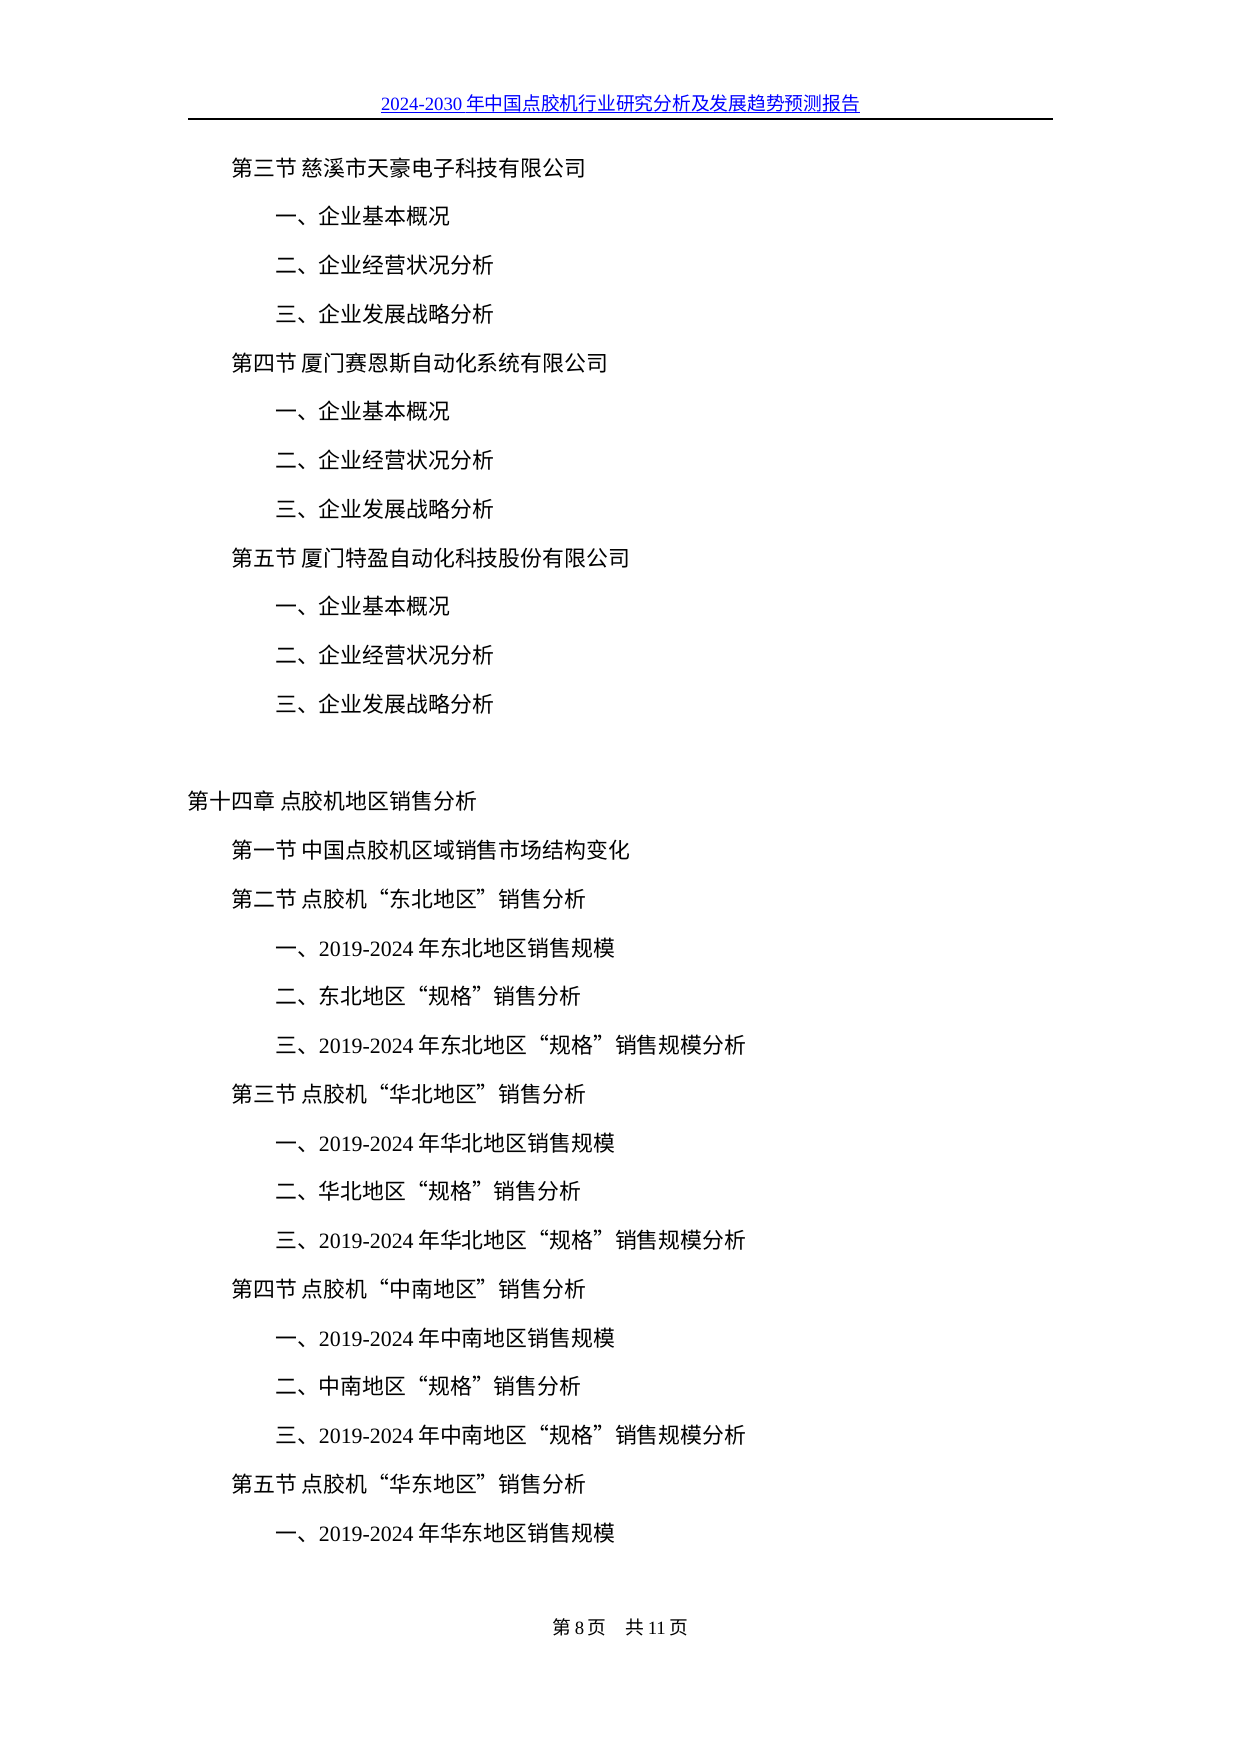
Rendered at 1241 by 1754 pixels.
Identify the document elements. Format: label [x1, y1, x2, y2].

text [187, 150, 1053, 1548]
